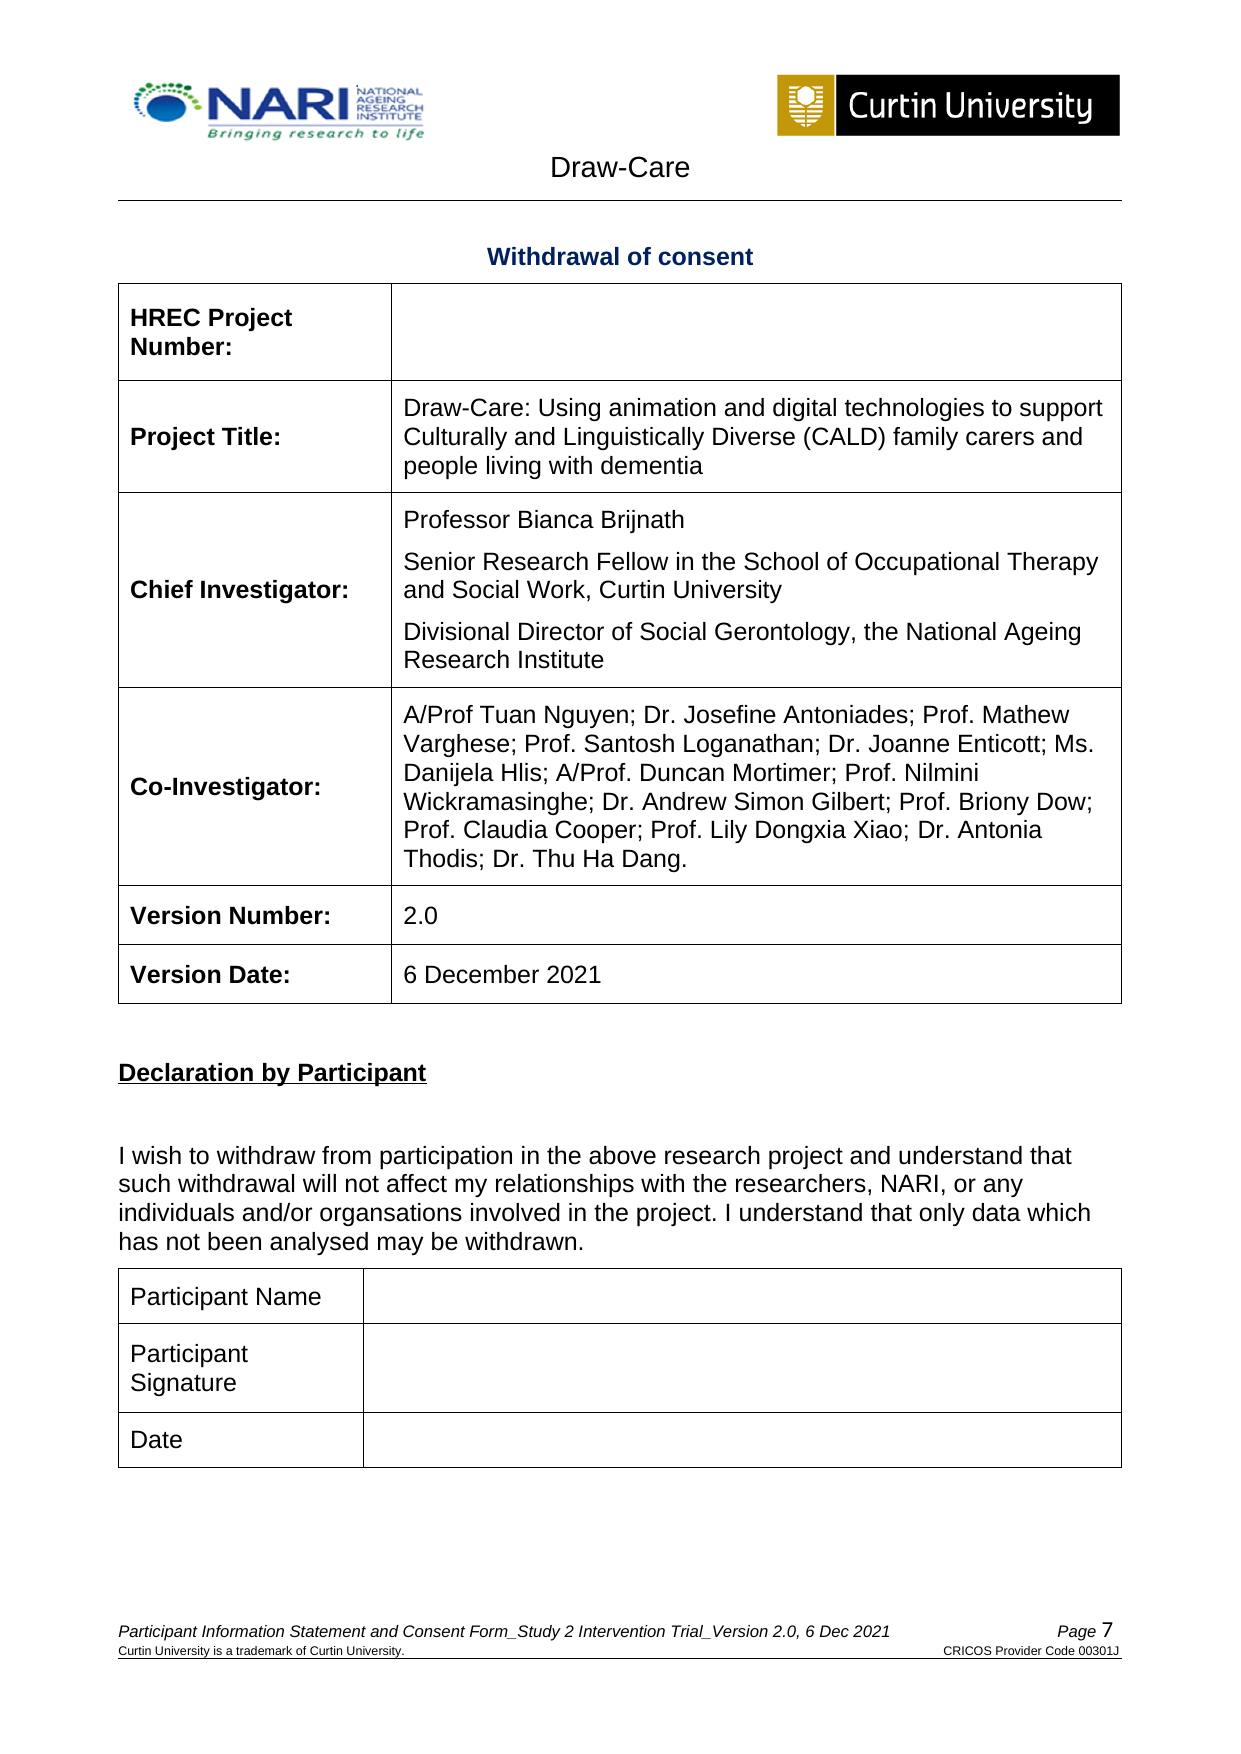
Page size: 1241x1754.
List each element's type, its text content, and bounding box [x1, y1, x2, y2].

table_header HREC Project Number: [119, 284, 391, 379]
picture [118, 73, 439, 151]
text I wish to withdraw from participation in the above research project and understand that such withdrawal will not affect my relationships with the researchers, NARI, or any individuals and/or organsations involved in the project. I understand that only data which has not been analysed may be withdrawn. [118, 1141, 1122, 1256]
table_cell [364, 1324, 1121, 1412]
table_cell Chief Investigator: [119, 493, 391, 687]
table_cell Project Title: [119, 381, 391, 492]
table_cell Draw-Care: Using animation and digital technologies to support Culturally and Linguistically Diverse (CALD) family carers and people living with dementia [392, 381, 1121, 492]
table_cell Version Date: [119, 945, 391, 1003]
table_cell 2.0 [392, 886, 1121, 944]
table_cell Date [119, 1413, 363, 1467]
table_cell Version Number: [119, 886, 391, 944]
table_cell Co-Investigator: [119, 688, 391, 885]
subtitle Declaration by Participant [118, 1058, 1122, 1087]
table_header [364, 1269, 1121, 1323]
picture [777, 74, 1120, 136]
table_cell [364, 1413, 1121, 1467]
table_cell Participant Signature [119, 1324, 363, 1412]
table_cell 6 December 2021 [392, 945, 1121, 1003]
table_cell Professor Bianca Brijnath Senior Research Fellow in the School of Occupational Therapy and Social Work, Curtin University Divisional Director of Social Gerontology, the National Ageing Research Institute [392, 493, 1121, 687]
text Withdrawal of consent [118, 242, 1122, 271]
table_header Participant Name [119, 1269, 363, 1323]
table_header [392, 284, 1121, 379]
table_cell A/Prof Tuan Nguyen; Dr. Josefine Antoniades; Prof. Mathew Varghese; Prof. Santosh Loganathan; Dr. Joanne Enticott; Ms. Danijela Hlis; A/Prof. Duncan Mortimer; Prof. Nilmini Wickramasinghe; Dr. Andrew Simon Gilbert; Prof. Briony Dow; Prof. Claudia Cooper; Prof. Lily Dongxia Xiao; Dr. Antonia Thodis; Dr. Thu Ha Dang. [392, 688, 1121, 885]
